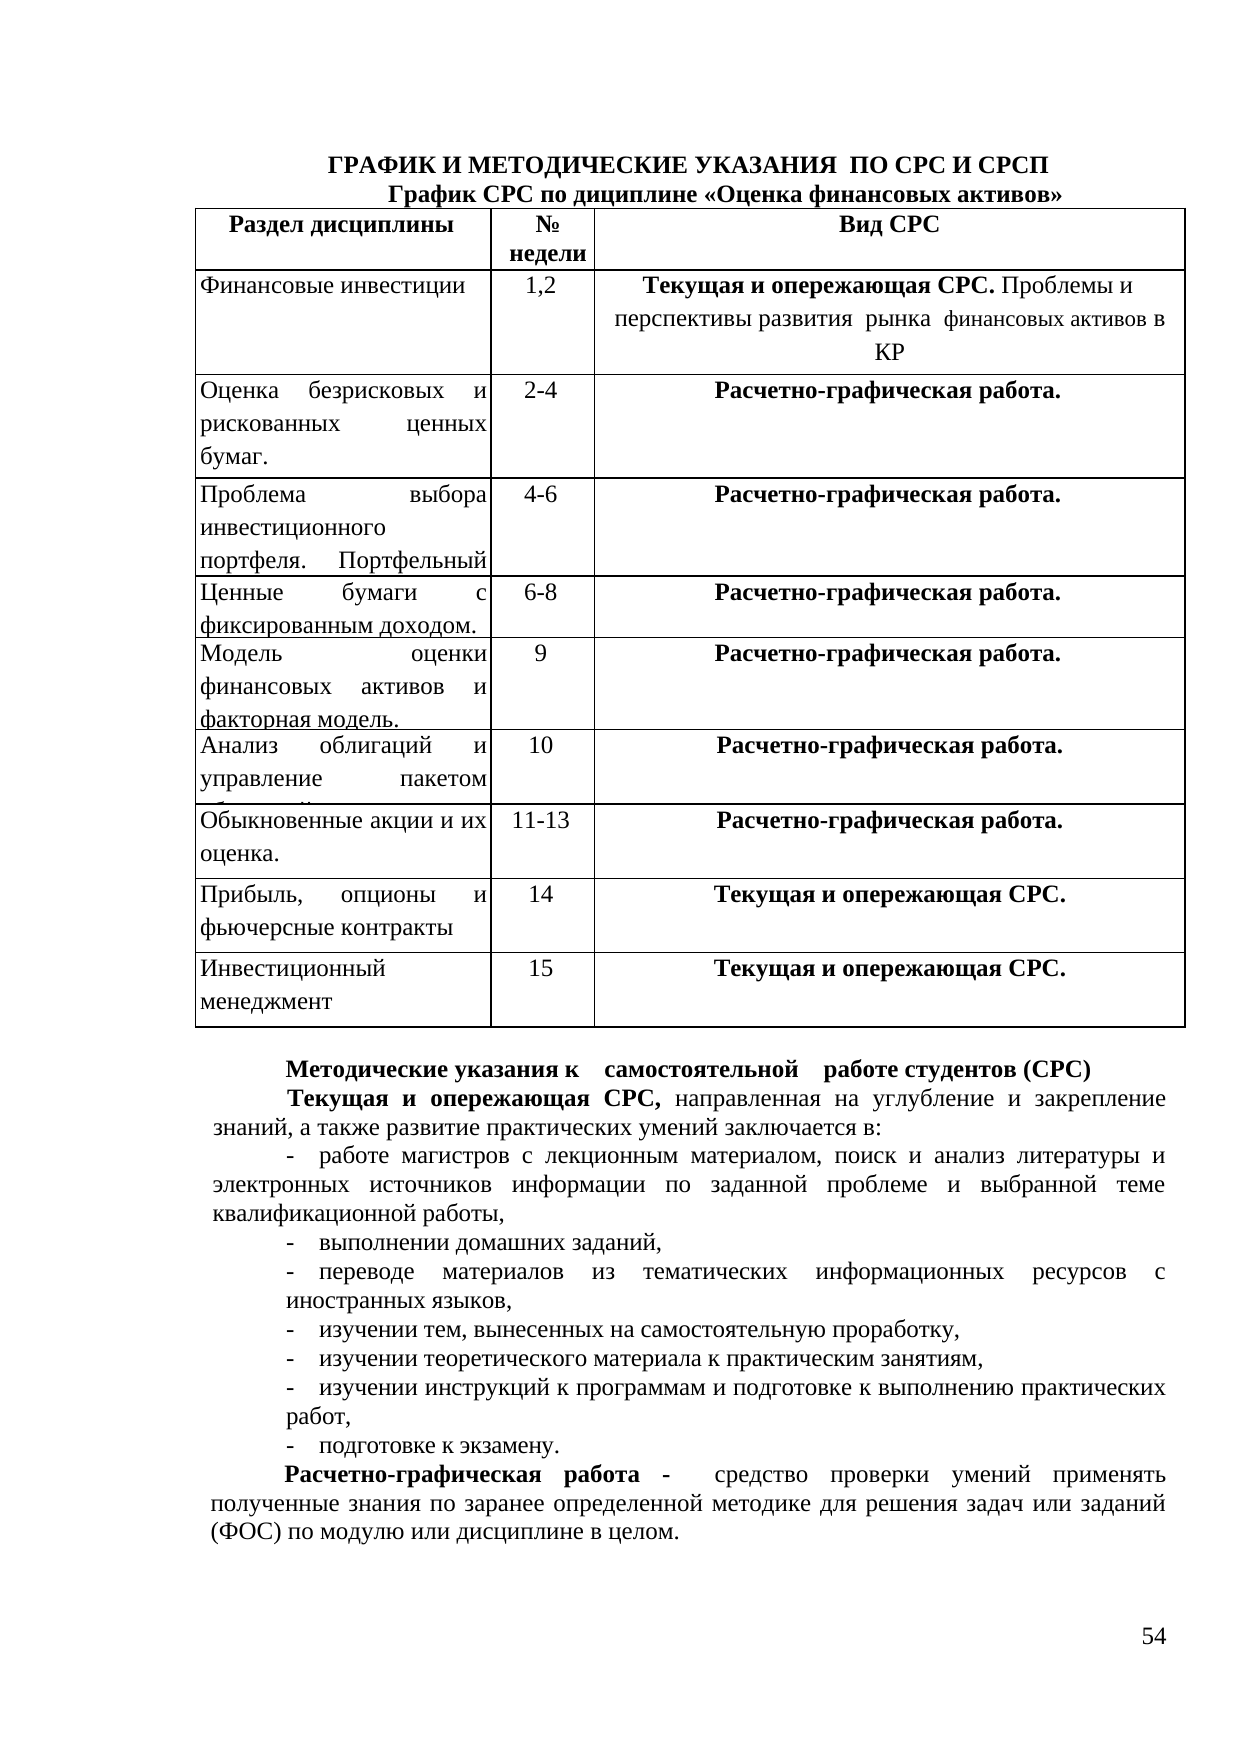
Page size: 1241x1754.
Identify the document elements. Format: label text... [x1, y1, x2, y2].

table_cell Инвестиционный менеджмент [196, 953, 490, 1026]
table_cell Оценка безрисковых и рискованных ценных бумаг. [196, 375, 490, 477]
list переводе материалов из тематических информационных ресурсов с иностранных языков, [286, 1256, 1166, 1313]
text ГРАФИК И МЕТОДИЧЕСКИЕ УКАЗАНИЯ ПО СРС И СРСП [210, 150, 1166, 179]
table_cell Обыкновенные акции и их оценка. [196, 805, 490, 877]
text Методические указания к самостоятельной работе студентов (СРС) [210, 1054, 1166, 1083]
table_cell Текущая и опережающая СРС. [595, 953, 1184, 1026]
table_cell 6-8 [492, 577, 594, 637]
table_header Вид СРС [595, 209, 1184, 269]
text Текущая и опережающая СРС, направленная на углубление и закрепление знаний, а также развитие практических умений заключается в: [213, 1083, 1166, 1141]
list выполнении домашних заданий, [286, 1227, 1166, 1256]
list изучении тем, вынесенных на самостоятельную проработку, [286, 1314, 1166, 1343]
list подготовке к экзамену. [286, 1430, 1166, 1459]
text График СРС по дициплине «Оценка финансовых активов» [210, 179, 1166, 207]
table_cell Ценные бумаги с фиксированным доходом. [196, 577, 490, 637]
table_cell Расчетно-графическая работа. [595, 577, 1184, 637]
list работе магистров с лекционным материалом, поиск и анализ литературы и электронных источников информации по заданной проблеме и выбранной теме квалификационной работы, [212, 1141, 1166, 1227]
table_cell 1,2 [492, 271, 594, 374]
table_cell Расчетно-графическая работа. [595, 375, 1184, 477]
list изучении инструкций к программам и подготовке к выполнению практических работ, [286, 1372, 1166, 1429]
table_cell Расчетно-графическая работа. [595, 479, 1184, 575]
table_cell 14 [492, 879, 594, 952]
text Расчетно-графическая работа - средство проверки умений применять полученные знания по заранее определенной методике для решения задач или заданий (ФОС) по модулю или дисциплине в целом. [210, 1459, 1166, 1545]
table_cell Текущая и опережающая СРС. Проблемы и перспективы развития рынка финансовых активов в КР [595, 271, 1184, 374]
table_header № недели [492, 209, 594, 269]
table_cell 4-6 [492, 479, 594, 575]
table_cell Расчетно-графическая работа. [595, 638, 1184, 729]
table_cell Расчетно-графическая работа. [595, 730, 1184, 803]
table_cell Расчетно-графическая работа. [595, 805, 1184, 877]
table_cell 9 [492, 638, 594, 729]
table_cell 11-13 [492, 805, 594, 877]
table_cell Модель оценки финансовых активов и факторная модель. [196, 638, 490, 729]
table_cell Проблема выбора инвестиционного портфеля. Портфельный анализ. [196, 479, 490, 575]
table_cell Прибыль, опционы и фьючерсные контракты [196, 879, 490, 952]
table_cell 15 [492, 953, 594, 1026]
table_cell Текущая и опережающая СРС. [595, 879, 1184, 952]
table_cell Анализ облигаций и управление пакетом облигаций [196, 730, 490, 803]
table_cell 2-4 [492, 375, 594, 477]
table_cell 10 [492, 730, 594, 803]
table_header Раздел дисциплины [196, 209, 490, 269]
list изучении теоретического материала к практическим занятиям, [286, 1343, 1166, 1372]
table_cell Финансовые инвестиции [196, 271, 490, 374]
